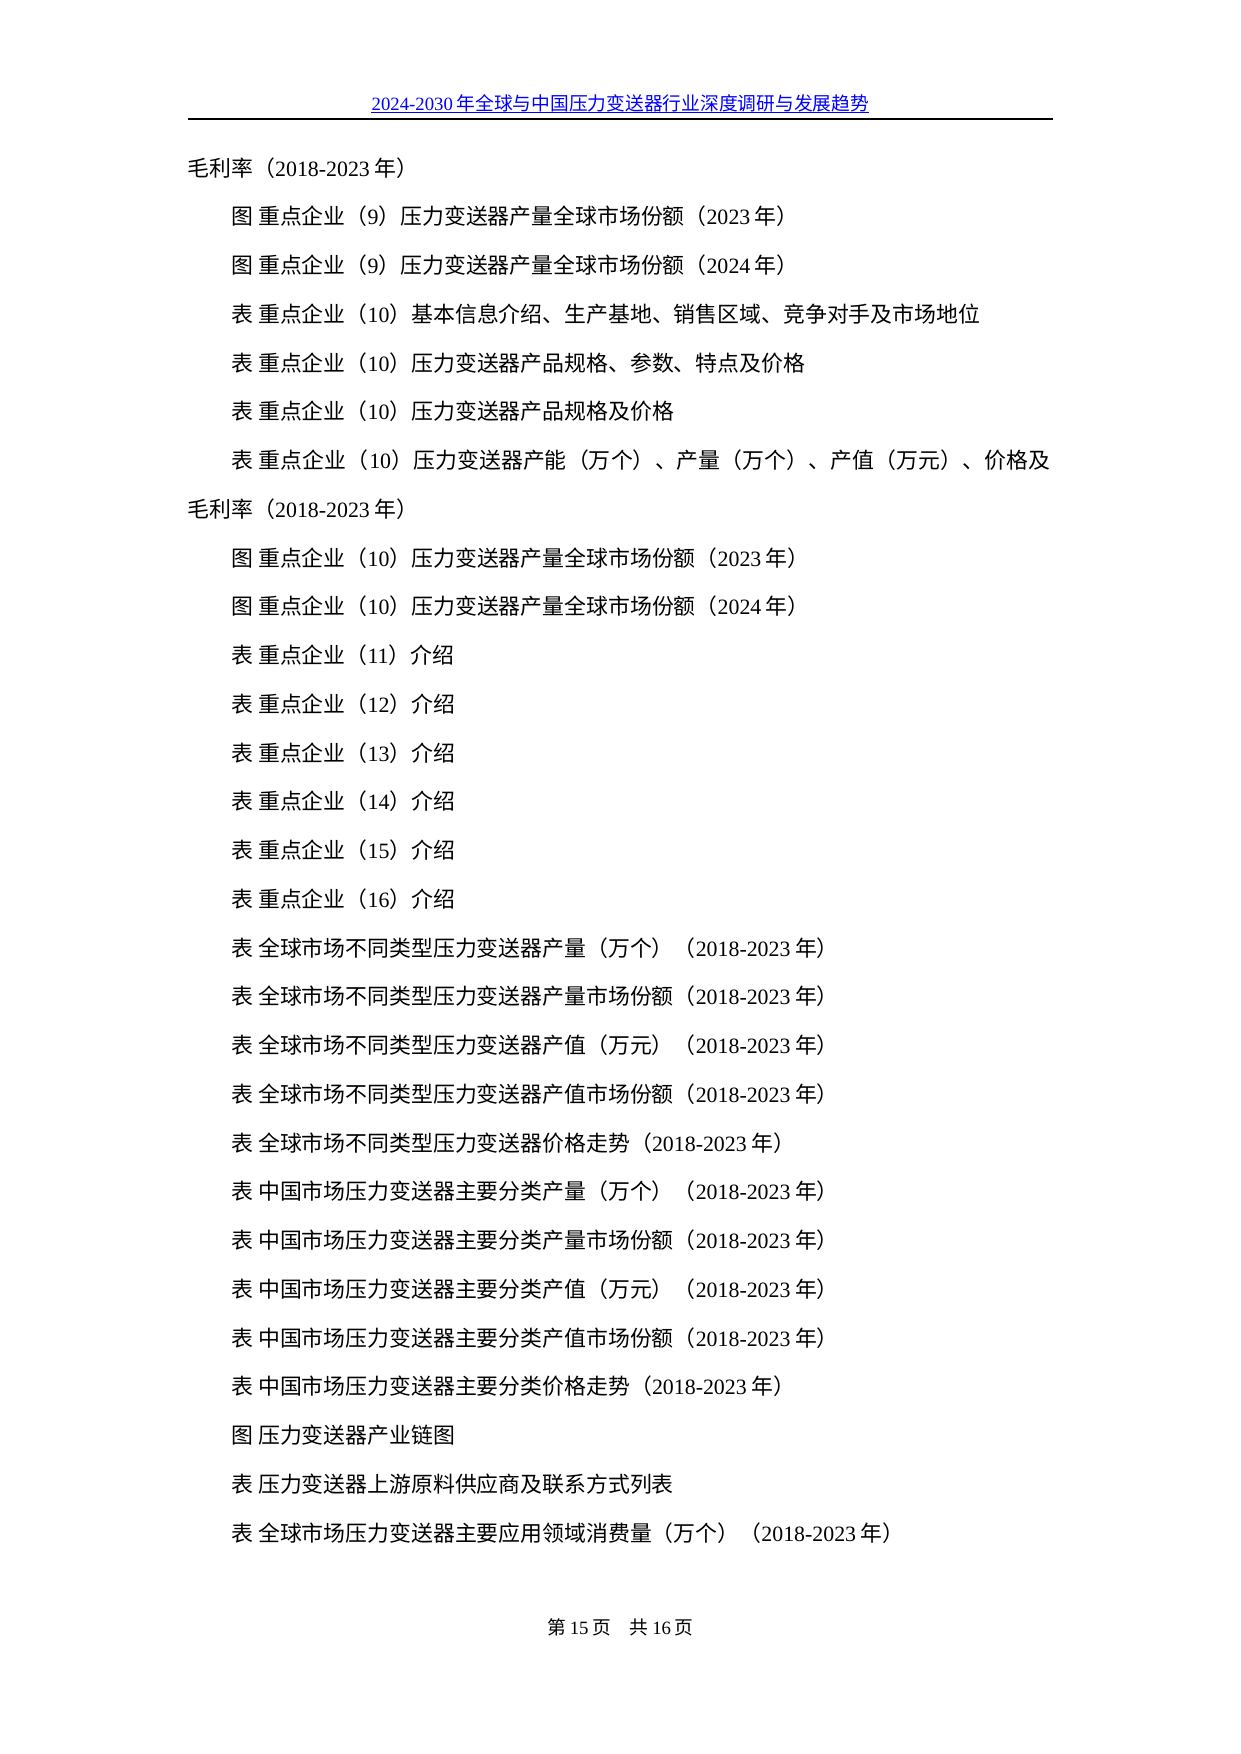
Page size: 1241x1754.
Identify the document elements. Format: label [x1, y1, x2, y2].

text [187, 150, 1053, 1548]
